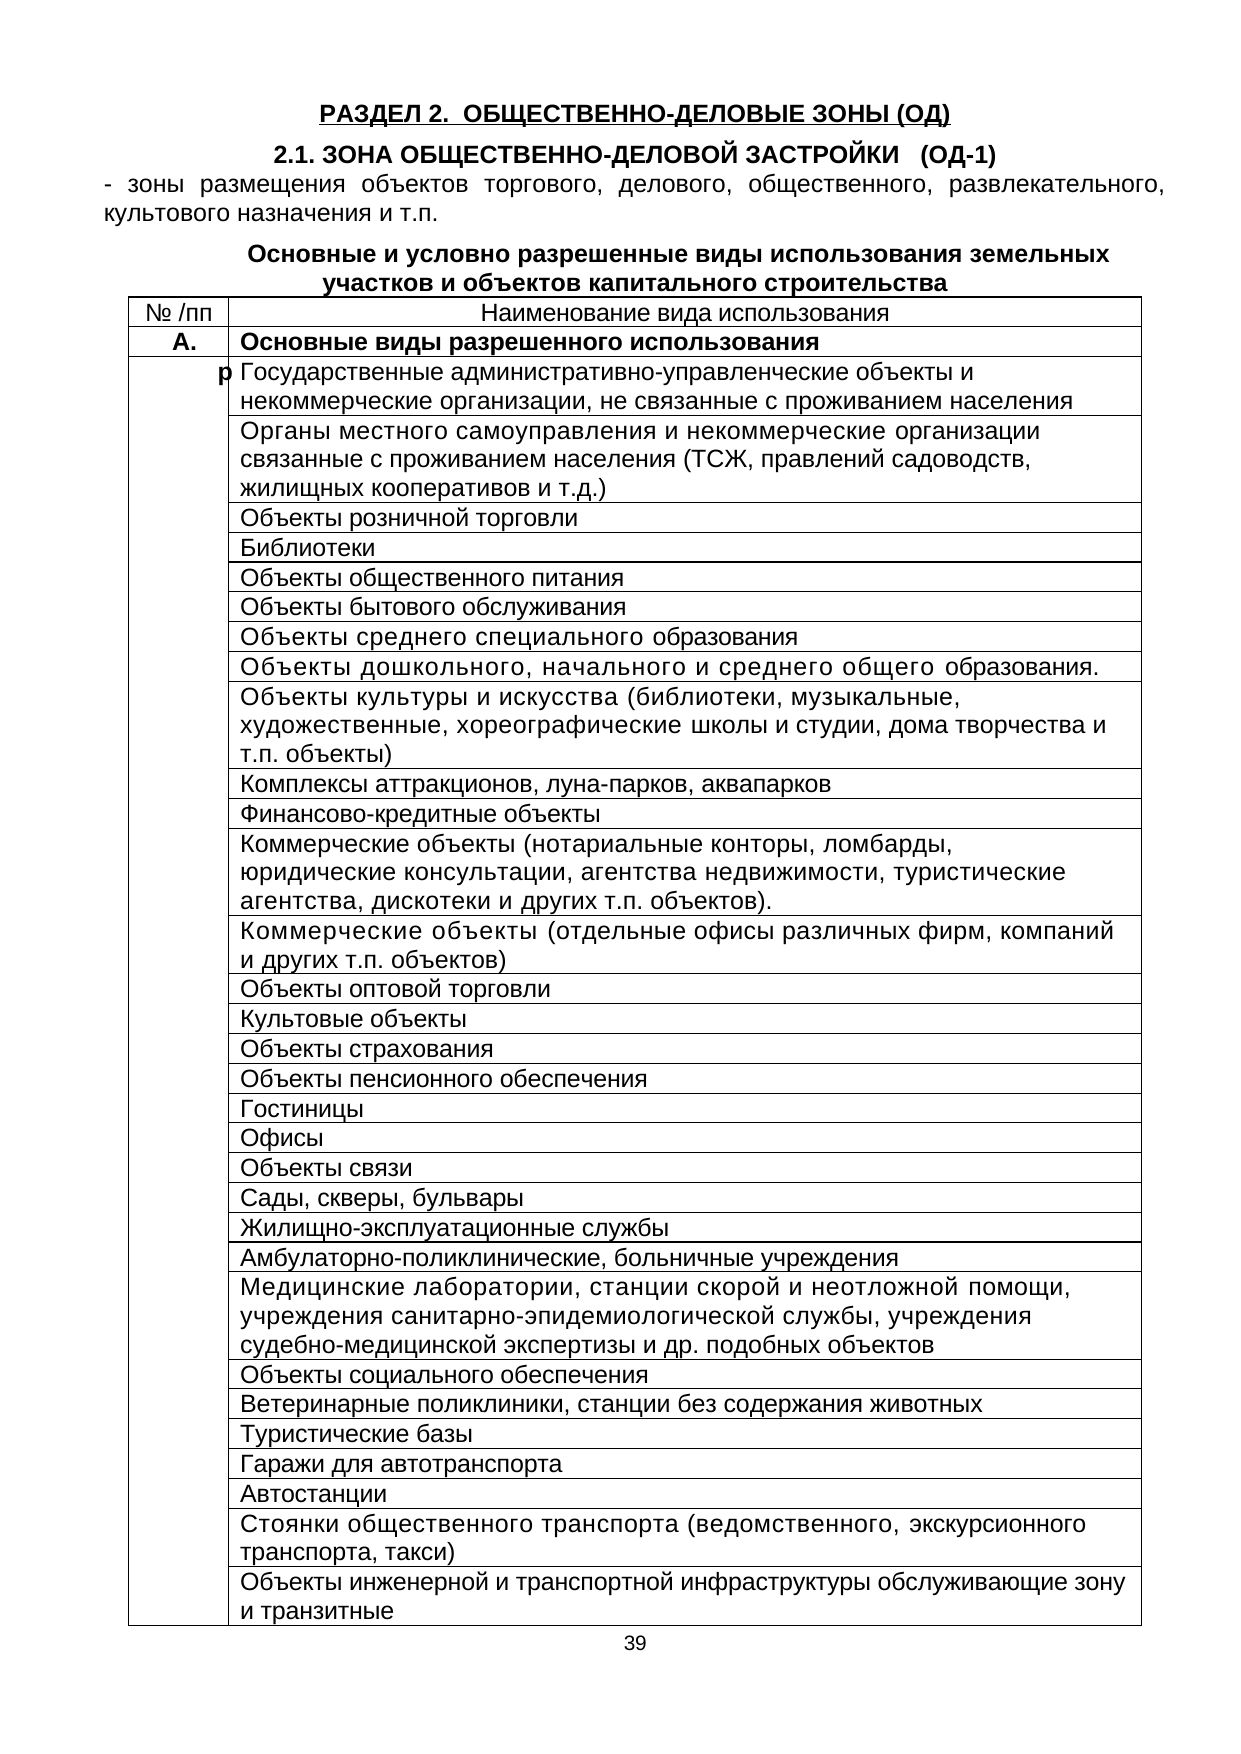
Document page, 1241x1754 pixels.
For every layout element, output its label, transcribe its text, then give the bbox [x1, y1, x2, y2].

table_cell Финансово-кредитные объекты [229, 799, 1141, 827]
table_cell Гостиницы [229, 1094, 1141, 1122]
table_cell Сады, скверы, бульвары [229, 1183, 1141, 1212]
table_cell Объекты страхования [229, 1034, 1141, 1063]
table_cell Объекты связи [229, 1153, 1141, 1182]
table_cell Медицинские лаборатории, станции скорой и неотложной помощи, учреждения санитарно-эпидемиологической службы, учреждения судебно-медицинской экспертизы и др. подобных объектов [229, 1272, 1141, 1358]
table_cell Органы местного самоуправления и некоммерческие организации связанные с проживанием населения (ТСЖ, правлений садоводств, жилищных кооперативов и т.д.) [229, 416, 1141, 502]
table_cell Коммерческие объекты (нотариальные конторы, ломбарды, юридические консультации, агентства недвижимости, туристические агентства, дискотеки и других т.п. объектов). [229, 829, 1141, 915]
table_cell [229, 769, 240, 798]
table_cell Объекты розничной торговли [229, 503, 1141, 532]
table_cell Объекты пенсионного обеспечения [229, 1064, 1141, 1092]
table_cell Объекты оптовой торговли [229, 974, 1141, 1003]
table_cell Объекты социального обеспечения [229, 1360, 1141, 1388]
table_cell Основные виды разрешенного использования [229, 327, 1141, 356]
text - зоны размещения объектов торгового, делового, общественного, развлекательного, культового назначения и т.п. [103, 169, 1167, 226]
table_cell Гаражи для автотранспорта [229, 1449, 1141, 1478]
table_cell Туристические базы [229, 1419, 1141, 1448]
table_header Наименование вида использования [229, 298, 1141, 326]
table_cell А. [129, 327, 228, 356]
table_cell Государственные административно-управленческие объекты и некоммерческие организации, не связанные с проживанием населения [229, 357, 1141, 414]
table_cell Офисы [229, 1123, 1141, 1152]
table_cell Объекты общественного питания [229, 563, 1141, 591]
table_cell Объекты среднего специального образования [229, 622, 1141, 651]
table_cell Культовые объекты [229, 1004, 1141, 1033]
text Основные и условно разрешенные виды использования земельных участков и объектов капитального строительства [103, 239, 1166, 296]
text РАЗДЕЛ 2. ОБЩЕСТВЕННО-ДЕЛОВЫЕ ЗОНЫ (ОД) [103, 99, 1166, 128]
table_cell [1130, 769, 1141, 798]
table_cell Объекты инженерной и транспортной инфраструктуры обслуживающие зону и транзитные [229, 1567, 1141, 1624]
table_cell Библиотеки [229, 533, 1141, 561]
table_cell Автостанции [229, 1479, 1141, 1507]
table_cell Объекты дошкольного, начального и среднего общего образования. [229, 652, 1141, 681]
table_cell Стоянки общественного транспорта (ведомственного, экскурсионного транспорта, такси) [229, 1509, 1141, 1566]
table_header № /пп [129, 298, 228, 326]
table_cell Объекты культуры и искусства (библиотеки, музыкальные, художественные, хореографические школы и студии, дома творчества и т.п. объекты) [229, 682, 1141, 768]
table_cell Жилищно-эксплуатационные службы [229, 1213, 1141, 1241]
table_cell Коммерческие объекты (отдельные офисы различных фирм, компаний и других т.п. объектов) [229, 916, 1141, 973]
text 2.1. ЗОНА ОБЩЕСТВЕННО-ДЕЛОВОЙ ЗАСТРОЙКИ (ОД-1) [103, 140, 1166, 169]
table_cell Объекты бытового обслуживания [229, 592, 1141, 621]
table_cell р [129, 357, 228, 1624]
table_cell Ветеринарные поликлиники, станции без содержания животных [229, 1389, 1141, 1418]
table_cell Амбулаторно-поликлинические, больничные учреждения [229, 1243, 1141, 1271]
